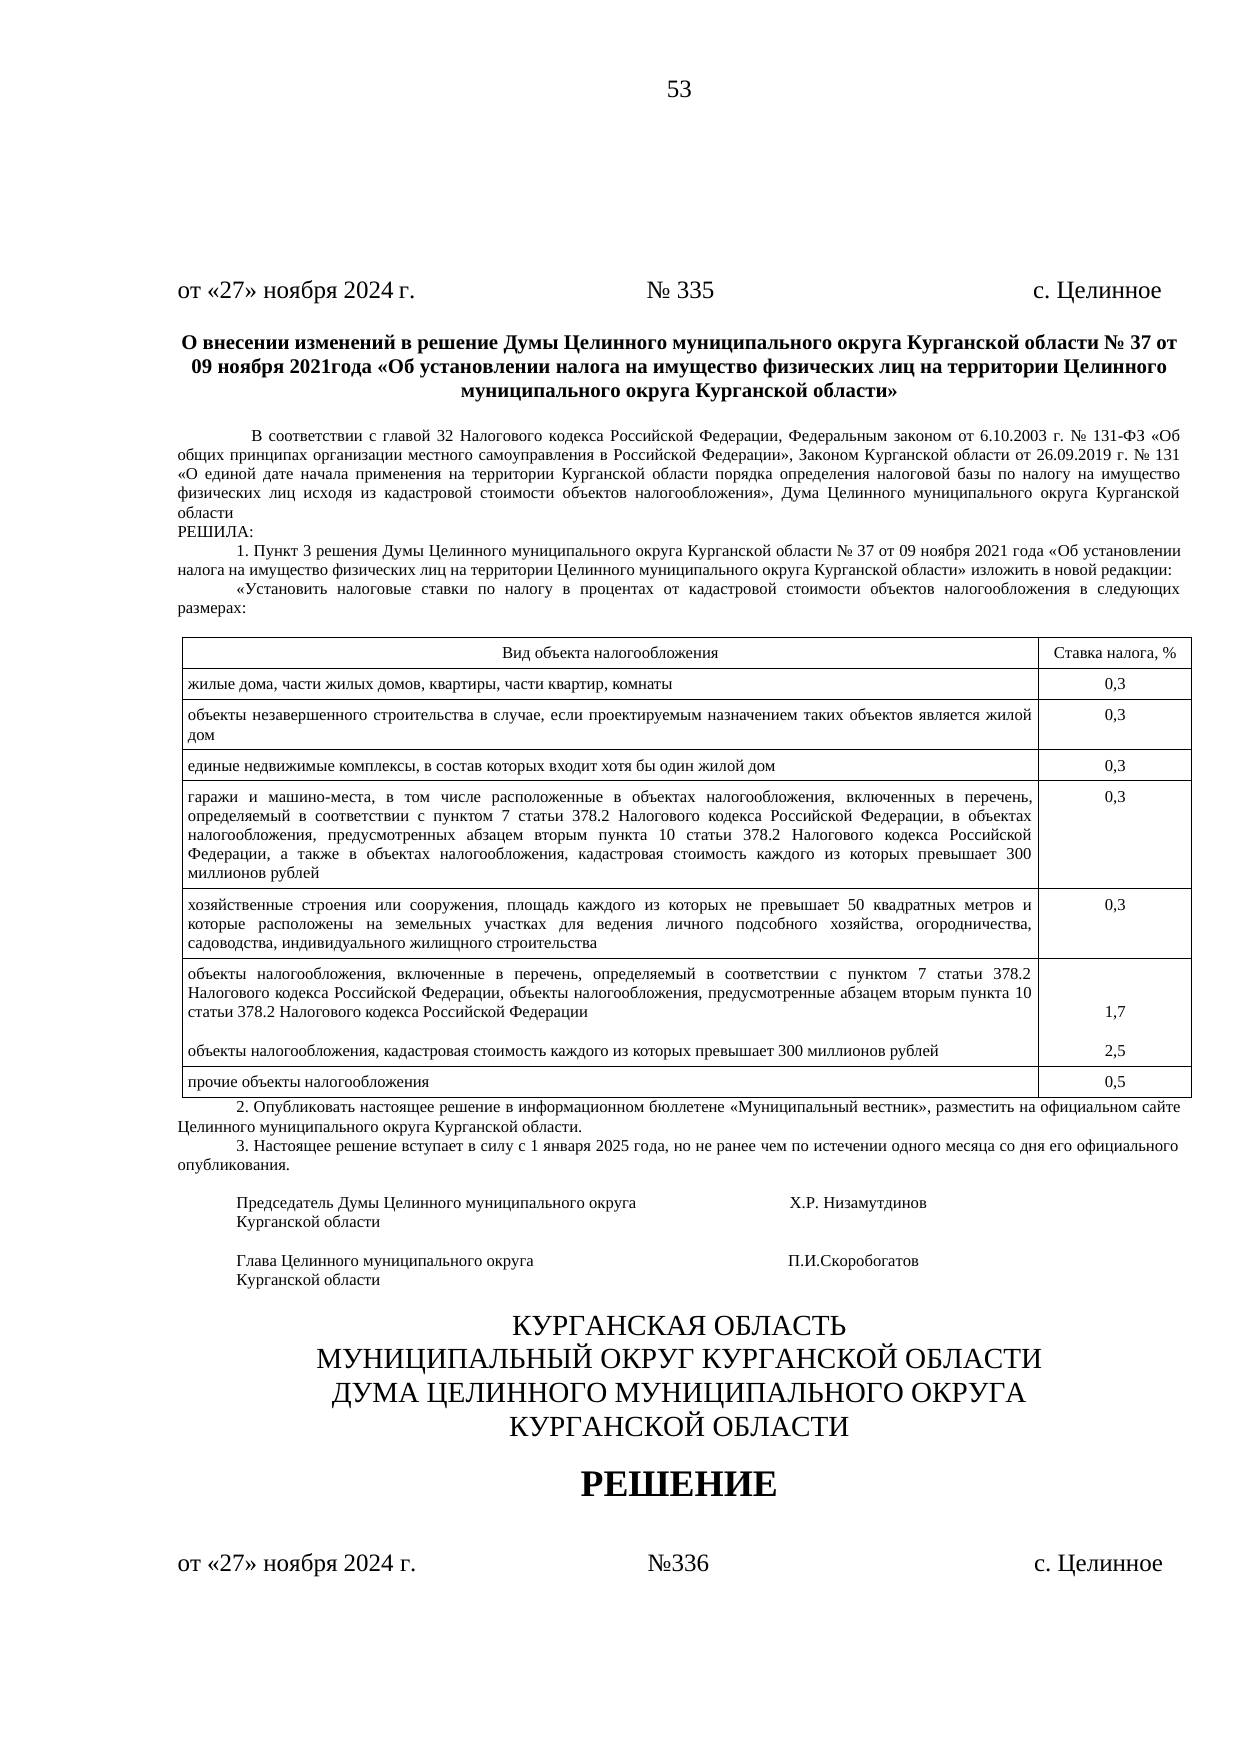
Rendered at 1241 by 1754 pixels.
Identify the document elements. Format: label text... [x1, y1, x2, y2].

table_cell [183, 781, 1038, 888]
text В соответствии с главой 32 Налогового кодекса Российской Федерации, Федеральным законом от 6.10.2003 г. № 131-ФЗ «Об общих принципах организации местного самоуправления в Российской Федерации», Законом Курганской области от 26.09.2019 г. № 131 «О единой дате начала применения на территории Курганской области порядка определения налоговой базы по налогу на имущество физических лиц исходя из кадастровой стоимости объектов налогообложения», Дума Целинного муниципального округа Курганской области [177, 426, 1181, 522]
text 1. Пункт 3 решения Думы Целинного муниципального округа Курганской области № 37 от 09 ноября 2021 года «Об установлении налога на имущество физических лиц на территории Целинного муниципального округа Курганской области» изложить в новой редакции: [177, 541, 1181, 579]
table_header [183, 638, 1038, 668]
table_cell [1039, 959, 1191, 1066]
text КУРГАНСКОЙ ОБЛАСТИ [177, 1409, 1181, 1442]
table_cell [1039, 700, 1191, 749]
text 3. Настоящее решение вступает в силу с 1 января 2025 года, но не ранее чем по истечении одного месяца со дня его официального опубликования. [177, 1136, 1181, 1174]
text ДУМА ЦЕЛИННОГО МУНИЦИПАЛЬНОГО ОКРУГА [177, 1375, 1181, 1409]
text 2. Опубликовать настоящее решение в информационном бюллетене «Муниципальный вестник», разместить на официальном сайте Целинного муниципального округа Курганской области. [177, 1097, 1181, 1136]
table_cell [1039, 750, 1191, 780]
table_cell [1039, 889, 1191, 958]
text РЕШЕНИЕ [177, 1461, 1181, 1504]
text О внесении изменений в решение Думы Целинного муниципального округа Курганской области № 37 от 09 ноября 2021года «Об установлении налога на имущество физических лиц на территории Целинного муниципального округа Курганской области» [177, 329, 1181, 402]
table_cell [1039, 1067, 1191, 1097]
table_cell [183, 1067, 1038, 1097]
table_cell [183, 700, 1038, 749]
text от «27» ноября 2024 г. №336 с. Целинное [177, 1548, 1181, 1576]
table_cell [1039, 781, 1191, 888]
text Председатель Думы Целинного муниципального округа Х.Р. Низамутдинов [177, 1193, 1181, 1212]
text КУРГАНСКАЯ ОБЛАСТЬ [177, 1308, 1181, 1342]
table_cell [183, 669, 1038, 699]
text РЕШИЛА: [177, 522, 1181, 541]
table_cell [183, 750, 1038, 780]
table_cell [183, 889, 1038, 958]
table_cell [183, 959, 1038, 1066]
text МУНИЦИПАЛЬНЫЙ ОКРУГ КУРГАНСКОЙ ОБЛАСТИ [177, 1342, 1181, 1375]
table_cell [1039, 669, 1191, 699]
text от «27» ноября 2024 г. № 335 с. Целинное [177, 275, 1181, 304]
text Курганской области [177, 1212, 1181, 1231]
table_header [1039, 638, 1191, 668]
text Курганской области [177, 1270, 1181, 1289]
text «Установить налоговые ставки по налогу в процентах от кадастровой стоимости объектов налогообложения в следующих размерах: [177, 579, 1181, 617]
text Глава Целинного муниципального округа П.И.Скоробогатов [177, 1251, 1181, 1270]
